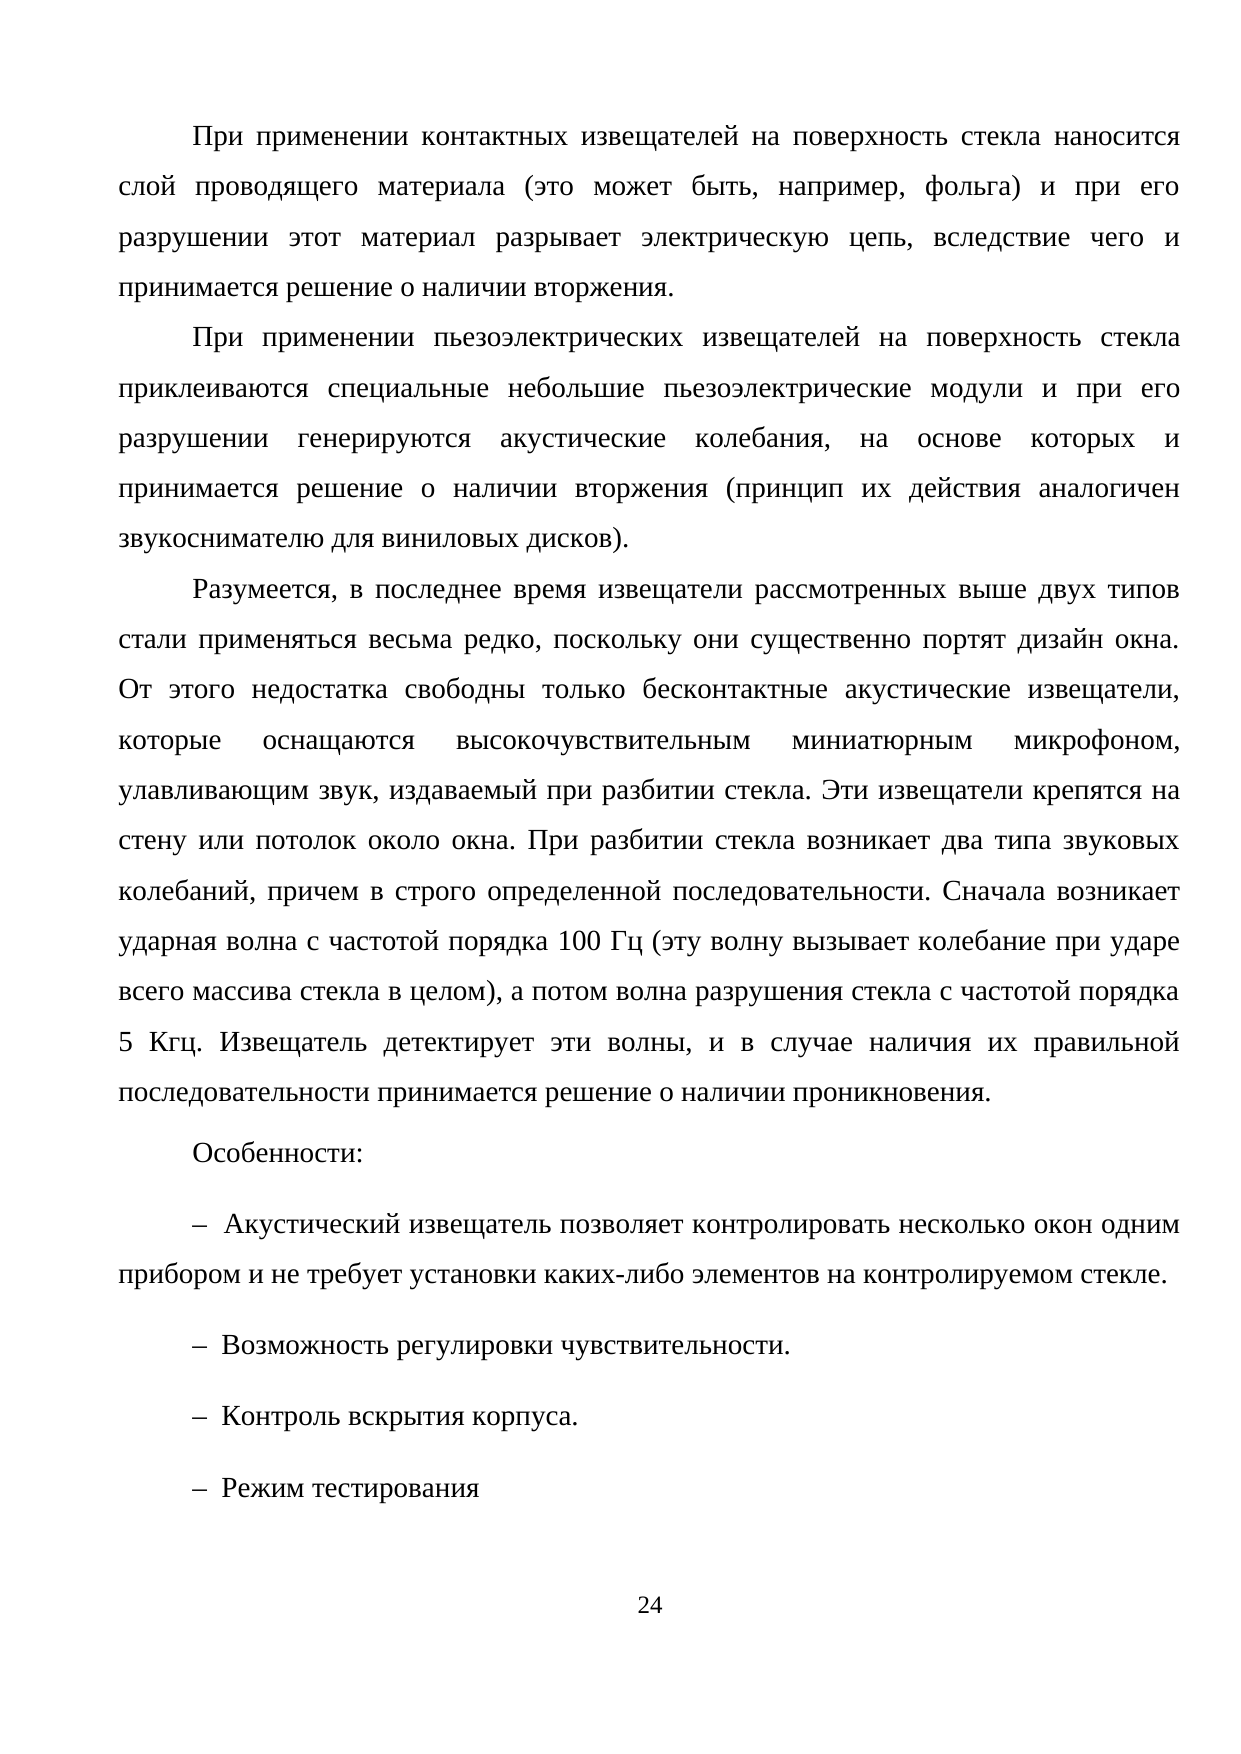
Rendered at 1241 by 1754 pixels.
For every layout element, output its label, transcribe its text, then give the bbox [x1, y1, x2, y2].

text – Контроль вскрытия корпуса. [118, 1398, 1181, 1432]
text При применении пьезоэлектрических извещателей на поверхность стекла приклеиваются специальные небольшие пьезоэлектрические модули и при его разрушении генерируются акустические колебания, на основе которых и принимается решение о наличии вторжения (принцип их действия аналогичен звукоснимателю для виниловых дисков). [118, 319, 1181, 554]
text При применении контактных извещателей на поверхность стекла наносится слой проводящего материала (это может быть, например, фольга) и при его разрушении этот материал разрывает электрическую цепь, вследствие чего и принимается решение о наличии вторжения. [118, 118, 1181, 303]
text Особенности: [118, 1135, 1181, 1168]
text – Акустический извещатель позволяет контролировать несколько окон одним прибором и не требует установки каких-либо элементов на контролируемом стекле. [118, 1206, 1181, 1290]
text – Режим тестирования [118, 1470, 1181, 1503]
text – Возможность регулировки чувствительности. [118, 1327, 1181, 1361]
text Разумеется, в последнее время извещатели рассмотренных выше двух типов стали применяться весьма редко, поскольку они существенно портят дизайн окна. От этого недостатка свободны только бесконтактные акустические извещатели, которые оснащаются высокочувствительным миниатюрным микрофоном, улавливающим звук, издаваемый при разбитии стекла. Эти извещатели крепятся на стену или потолок около окна. При разбитии стекла возникает два типа звуковых колебаний, причем в строго определенной последовательности. Сначала возникает ударная волна с частотой порядка 100 Гц (эту волну вызывает колебание при ударе всего массива стекла в целом), а потом волна разрушения стекла с частотой порядка 5 Кгц. Извещатель детектирует эти волны, и в случае наличия их правильной последовательности принимается решение о наличии проникновения. [118, 571, 1181, 1108]
